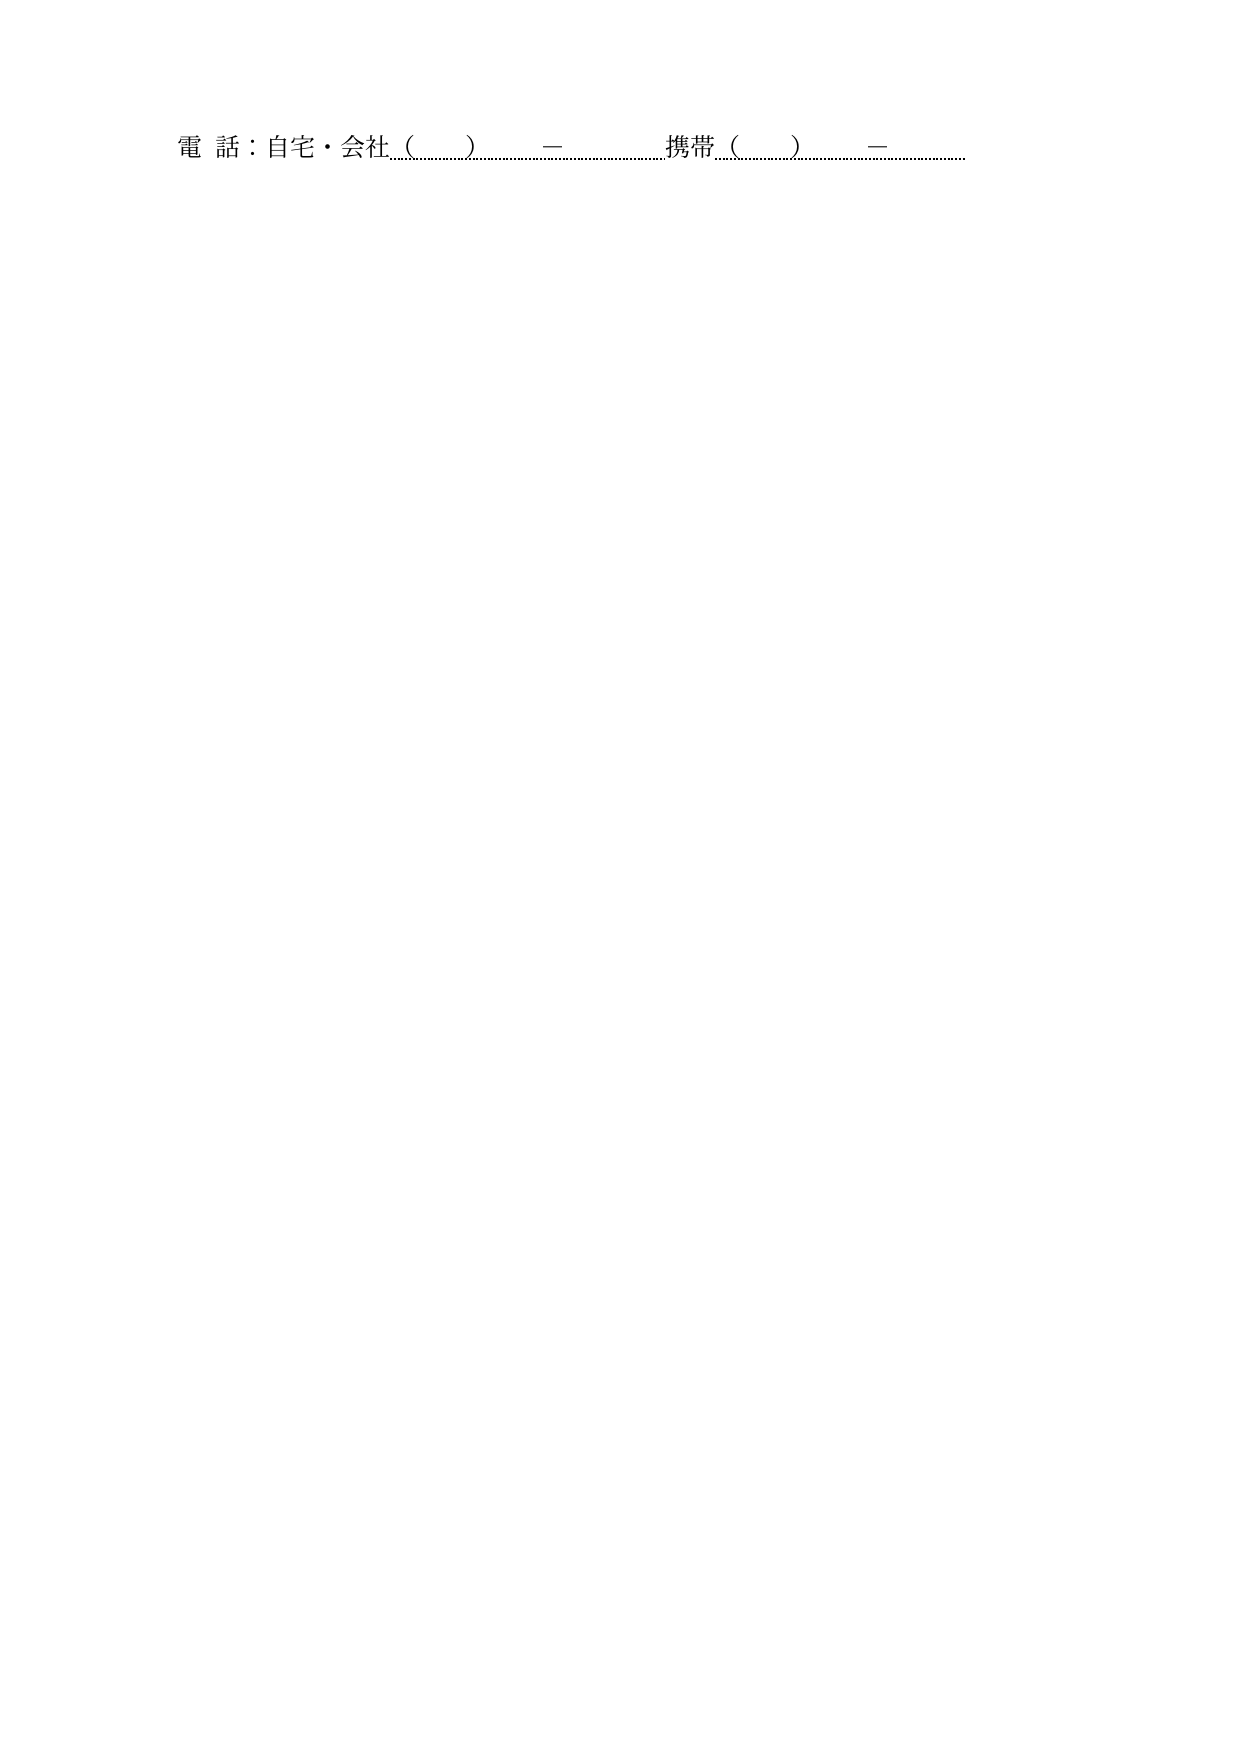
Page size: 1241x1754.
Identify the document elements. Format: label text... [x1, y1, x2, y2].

text 電 話：自宅・会社（ ） － 携帯（ ） － [177, 127, 1063, 164]
